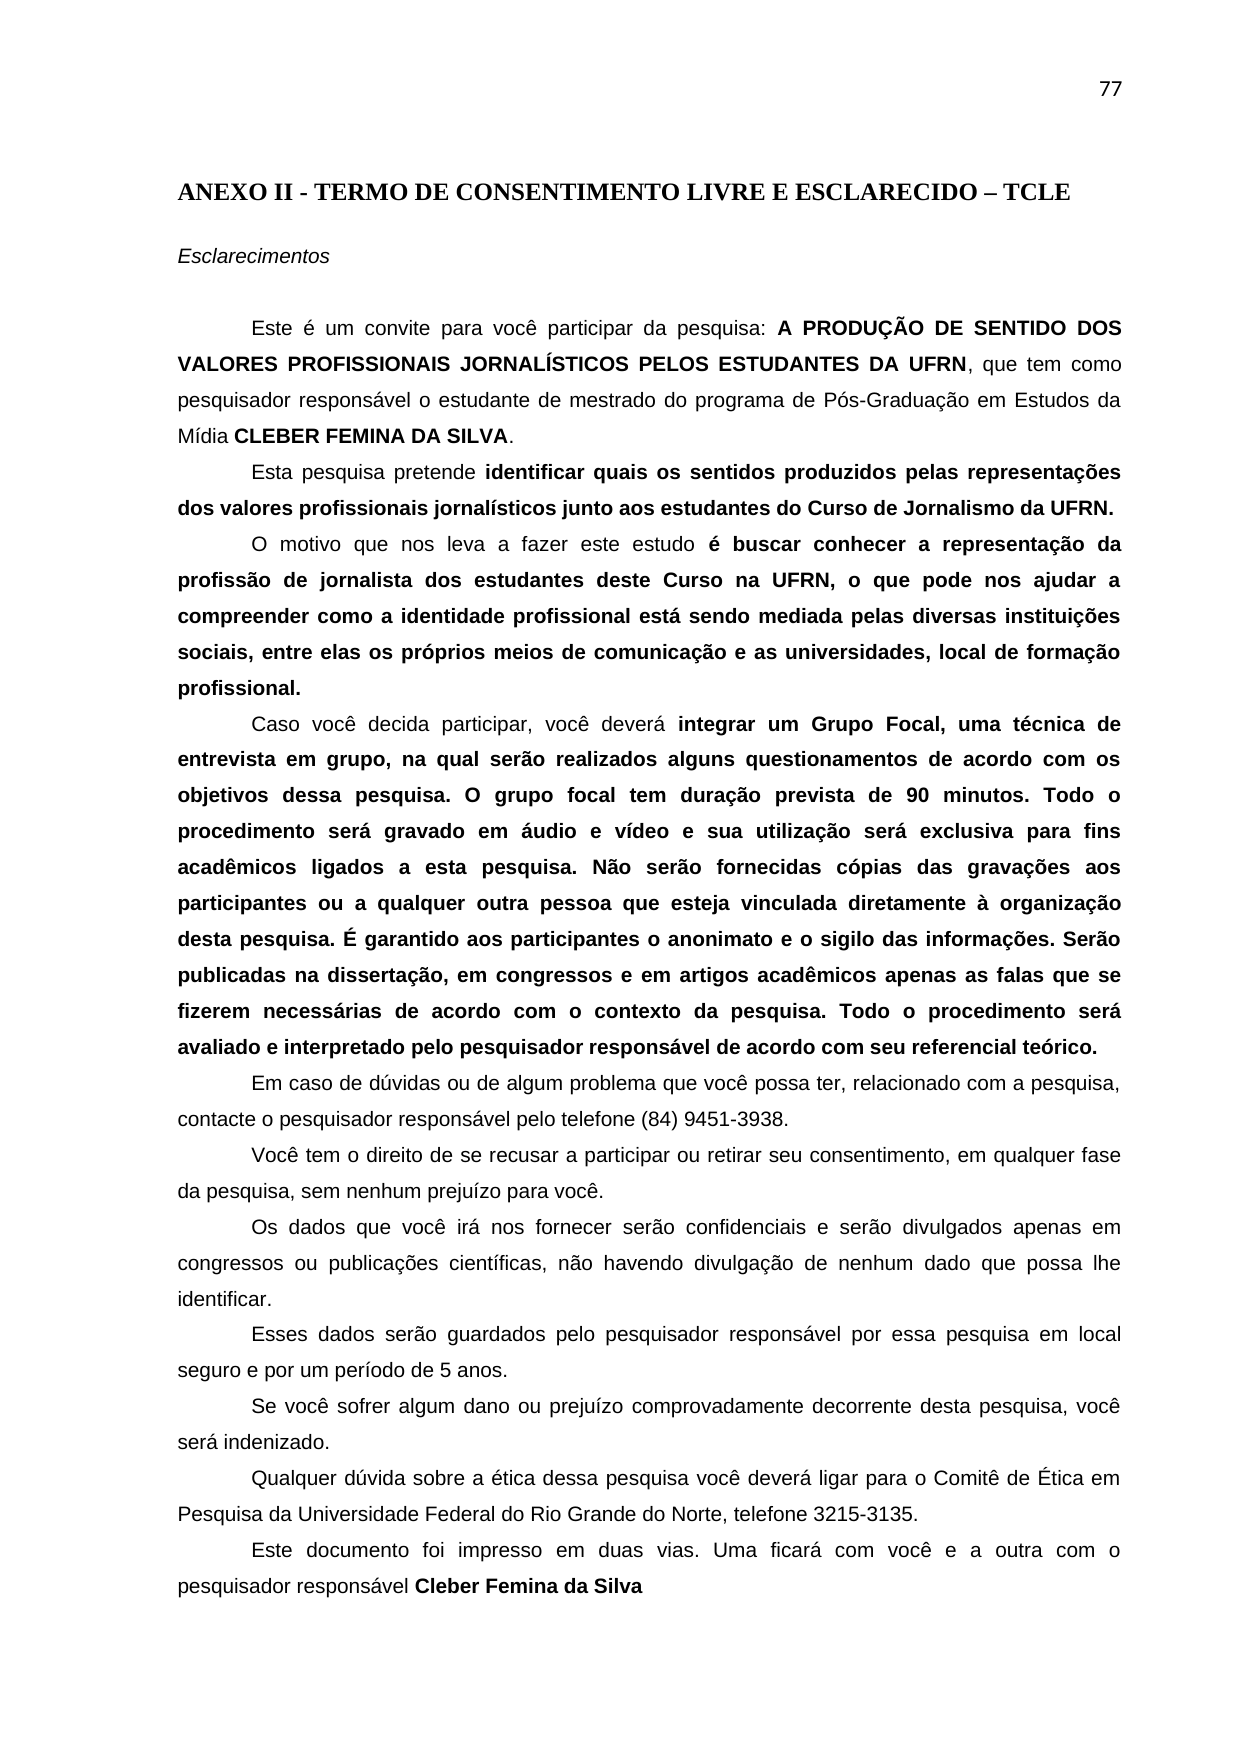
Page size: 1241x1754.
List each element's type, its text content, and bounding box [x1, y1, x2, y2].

text Os dados que você irá nos fornecer serão confidenciais e serão divulgados apenas em congressos ou publicações científicas, não havendo divulgação de nenhum dado que possa lhe identificar. [177, 1214, 1122, 1310]
text Esclarecimentos [177, 244, 1122, 268]
text Você tem o direito de se recusar a participar ou retirar seu consentimento, em qualquer fase da pesquisa, sem nenhum prejuízo para você. [177, 1143, 1122, 1202]
text Esses dados serão guardados pelo pesquisador responsável por essa pesquisa em local seguro e por um período de 5 anos. [177, 1322, 1122, 1382]
text Se você sofrer algum dano ou prejuízo comprovadamente decorrente desta pesquisa, você será indenizado. [177, 1394, 1122, 1454]
text Esta pesquisa pretende identificar quais os sentidos produzidos pelas representações dos valores profissionais jornalísticos junto aos estudantes do Curso de Jornalismo da UFRN. [177, 460, 1122, 520]
text Em caso de dúvidas ou de algum problema que você possa ter, relacionado com a pesquisa, contacte o pesquisador responsável pelo telefone (84) 9451-3938. [177, 1071, 1122, 1131]
text Caso você decida participar, você deverá integrar um Grupo Focal, uma técnica de entrevista em grupo, na qual serão realizados alguns questionamentos de acordo com os objetivos dessa pesquisa. O grupo focal tem duração prevista de 90 minutos. Todo o procedimento será gravado em áudio e vídeo e sua utilização será exclusiva para fins acadêmicos ligados a esta pesquisa. Não serão fornecidas cópias das gravações aos participantes ou a qualquer outra pessoa que esteja vinculada diretamente à organização desta pesquisa. É garantido aos participantes o anonimato e o sigilo das informações. Serão publicadas na dissertação, em congressos e em artigos acadêmicos apenas as falas que se fizerem necessárias de acordo com o contexto da pesquisa. Todo o procedimento será avaliado e interpretado pelo pesquisador responsável de acordo com seu referencial teórico. [177, 711, 1122, 1059]
text Este é um convite para você participar da pesquisa: A PRODUÇÃO DE SENTIDO DOS VALORES PROFISSIONAIS JORNALÍSTICOS PELOS ESTUDANTES DA UFRN, que tem como pesquisador responsável o estudante de mestrado do programa de Pós-Graduação em Estudos da Mídia CLEBER FEMINA DA SILVA. [177, 316, 1122, 448]
text Qualquer dúvida sobre a ética dessa pesquisa você deverá ligar para o Comitê de Ética em Pesquisa da Universidade Federal do Rio Grande do Norte, telefone 3215-3135. [177, 1466, 1122, 1526]
text Este documento foi impresso em duas vias. Uma ficará com você e a outra com o pesquisador responsável Cleber Femina da Silva [177, 1538, 1122, 1598]
subtitle Anexo II - Termo De Consentimento Livre E Esclarecido – Tcle [177, 177, 1122, 206]
text O motivo que nos leva a fazer este estudo é buscar conhecer a representação da profissão de jornalista dos estudantes deste Curso na UFRN, o que pode nos ajudar a compreender como a identidade profissional está sendo mediada pelas diversas instituições sociais, entre elas os próprios meios de comunicação e as universidades, local de formação profissional. [177, 532, 1122, 699]
